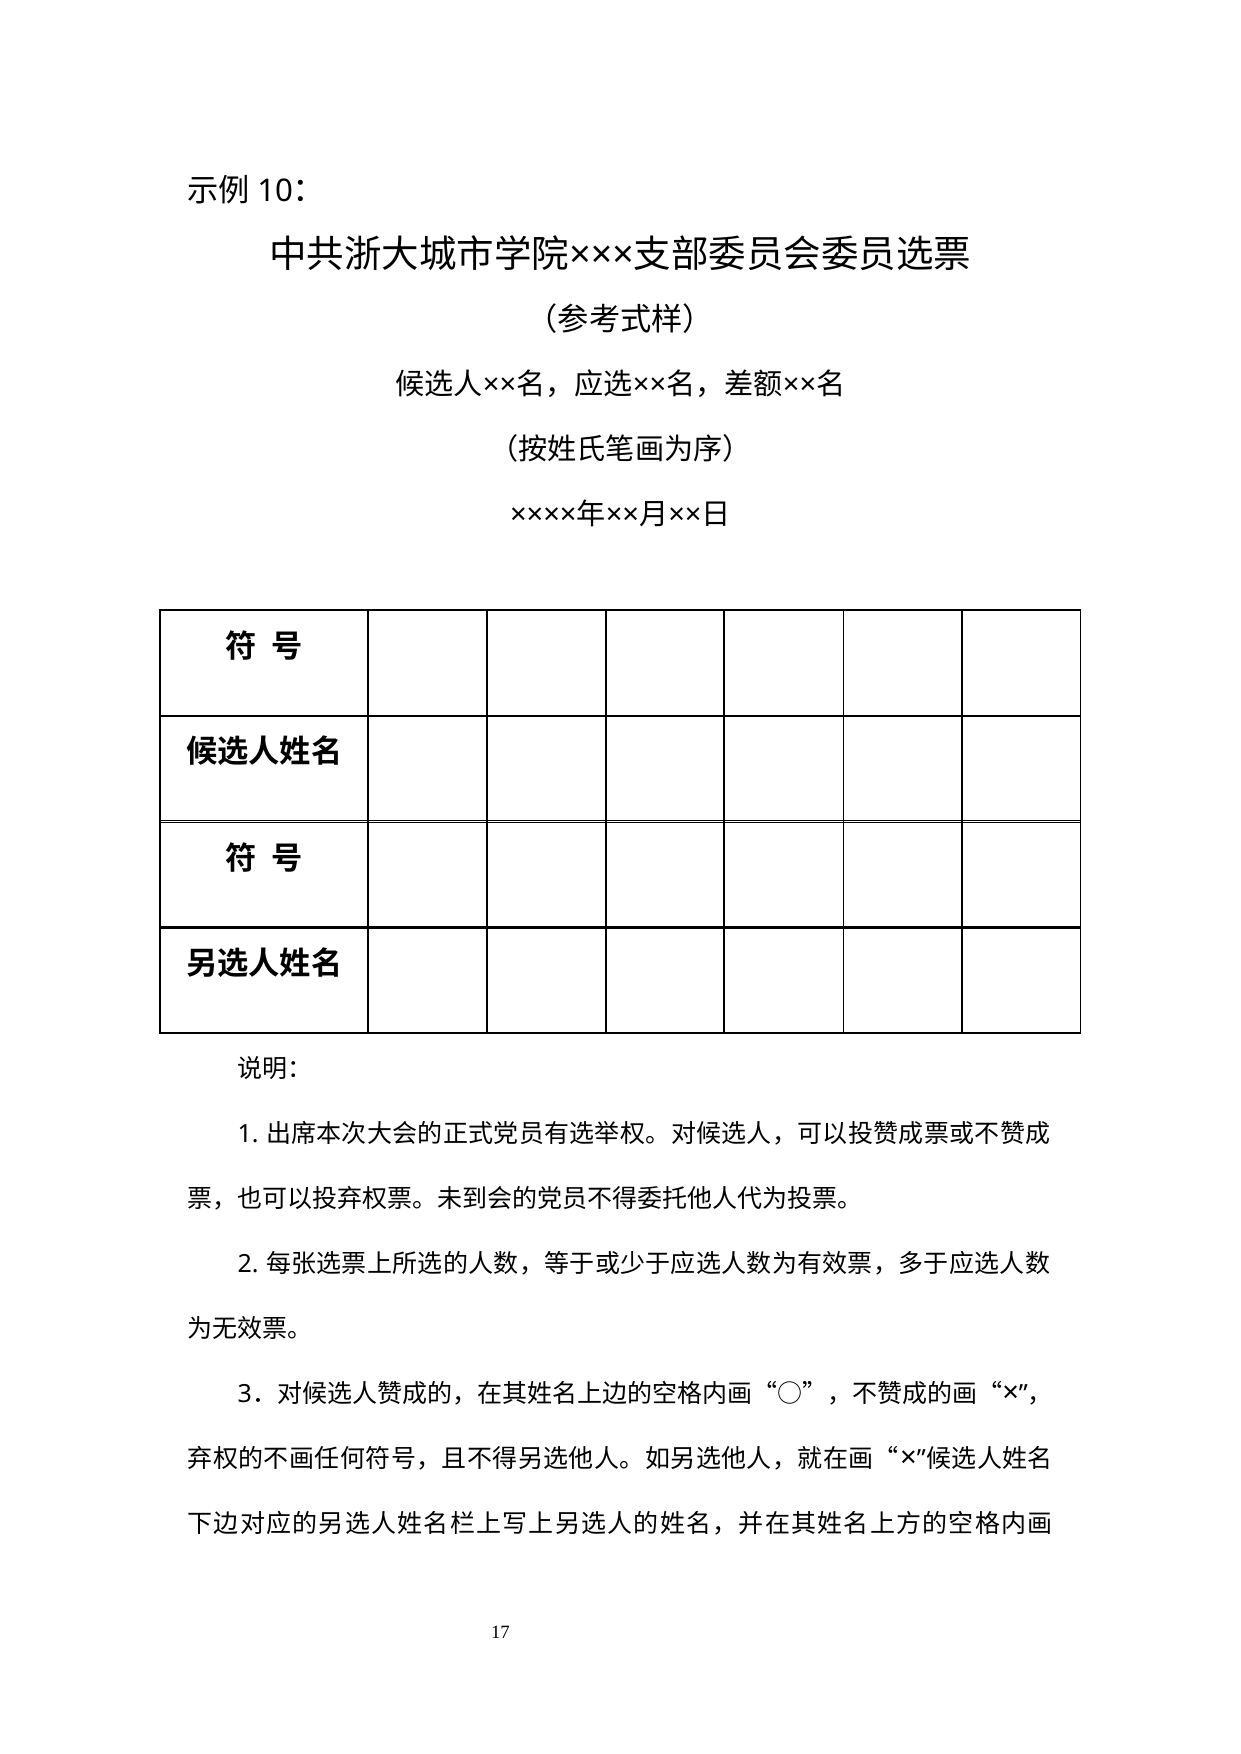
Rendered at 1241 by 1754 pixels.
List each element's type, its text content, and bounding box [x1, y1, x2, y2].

text ××××年××月××日 [187, 479, 1053, 544]
table_header 符 号 [161, 611, 367, 714]
table_header [607, 611, 723, 714]
table_cell 另选人姓名 [161, 929, 367, 1032]
table_cell [725, 929, 843, 1032]
table_cell [607, 823, 723, 926]
table_cell [369, 823, 486, 926]
table_cell 候选人姓名 [161, 717, 367, 820]
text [187, 1359, 1053, 1554]
table_cell [725, 717, 843, 820]
text 候选人××名，应选××名，差额××名 [187, 349, 1053, 414]
table_header [963, 611, 1080, 714]
table_header [488, 611, 605, 714]
table_header [844, 611, 961, 714]
table_cell [844, 929, 961, 1032]
table_cell [607, 929, 723, 1032]
text 1. 出席本次大会的正式党员有选举权。对候选人，可以投赞成票或不赞成票，也可以投弃权票。未到会的党员不得委托他人代为投票。 [187, 1099, 1053, 1229]
table_cell [844, 717, 961, 820]
table_cell [963, 929, 1080, 1032]
table_cell 符 号 [161, 823, 367, 926]
table_cell [963, 717, 1080, 820]
table_cell [369, 929, 486, 1032]
table_cell [488, 823, 605, 926]
table_cell [607, 717, 723, 820]
table_cell [488, 717, 605, 820]
table_cell [725, 823, 843, 926]
text 中共浙大城市学院×××支部委员会委员选票 [187, 219, 1053, 284]
table_cell [844, 823, 961, 926]
text （参考式样） [187, 284, 1053, 349]
table_header [369, 611, 486, 714]
text 示例 10： [187, 154, 1053, 219]
table_cell [488, 929, 605, 1032]
table_cell [963, 823, 1080, 926]
table_header [725, 611, 843, 714]
table_cell [369, 717, 486, 820]
text 说明： [187, 1034, 1053, 1099]
text （按姓氏笔画为序） [187, 414, 1053, 479]
text 2. 每张选票上所选的人数，等于或少于应选人数为有效票，多于应选人数为无效票。 [187, 1229, 1053, 1359]
